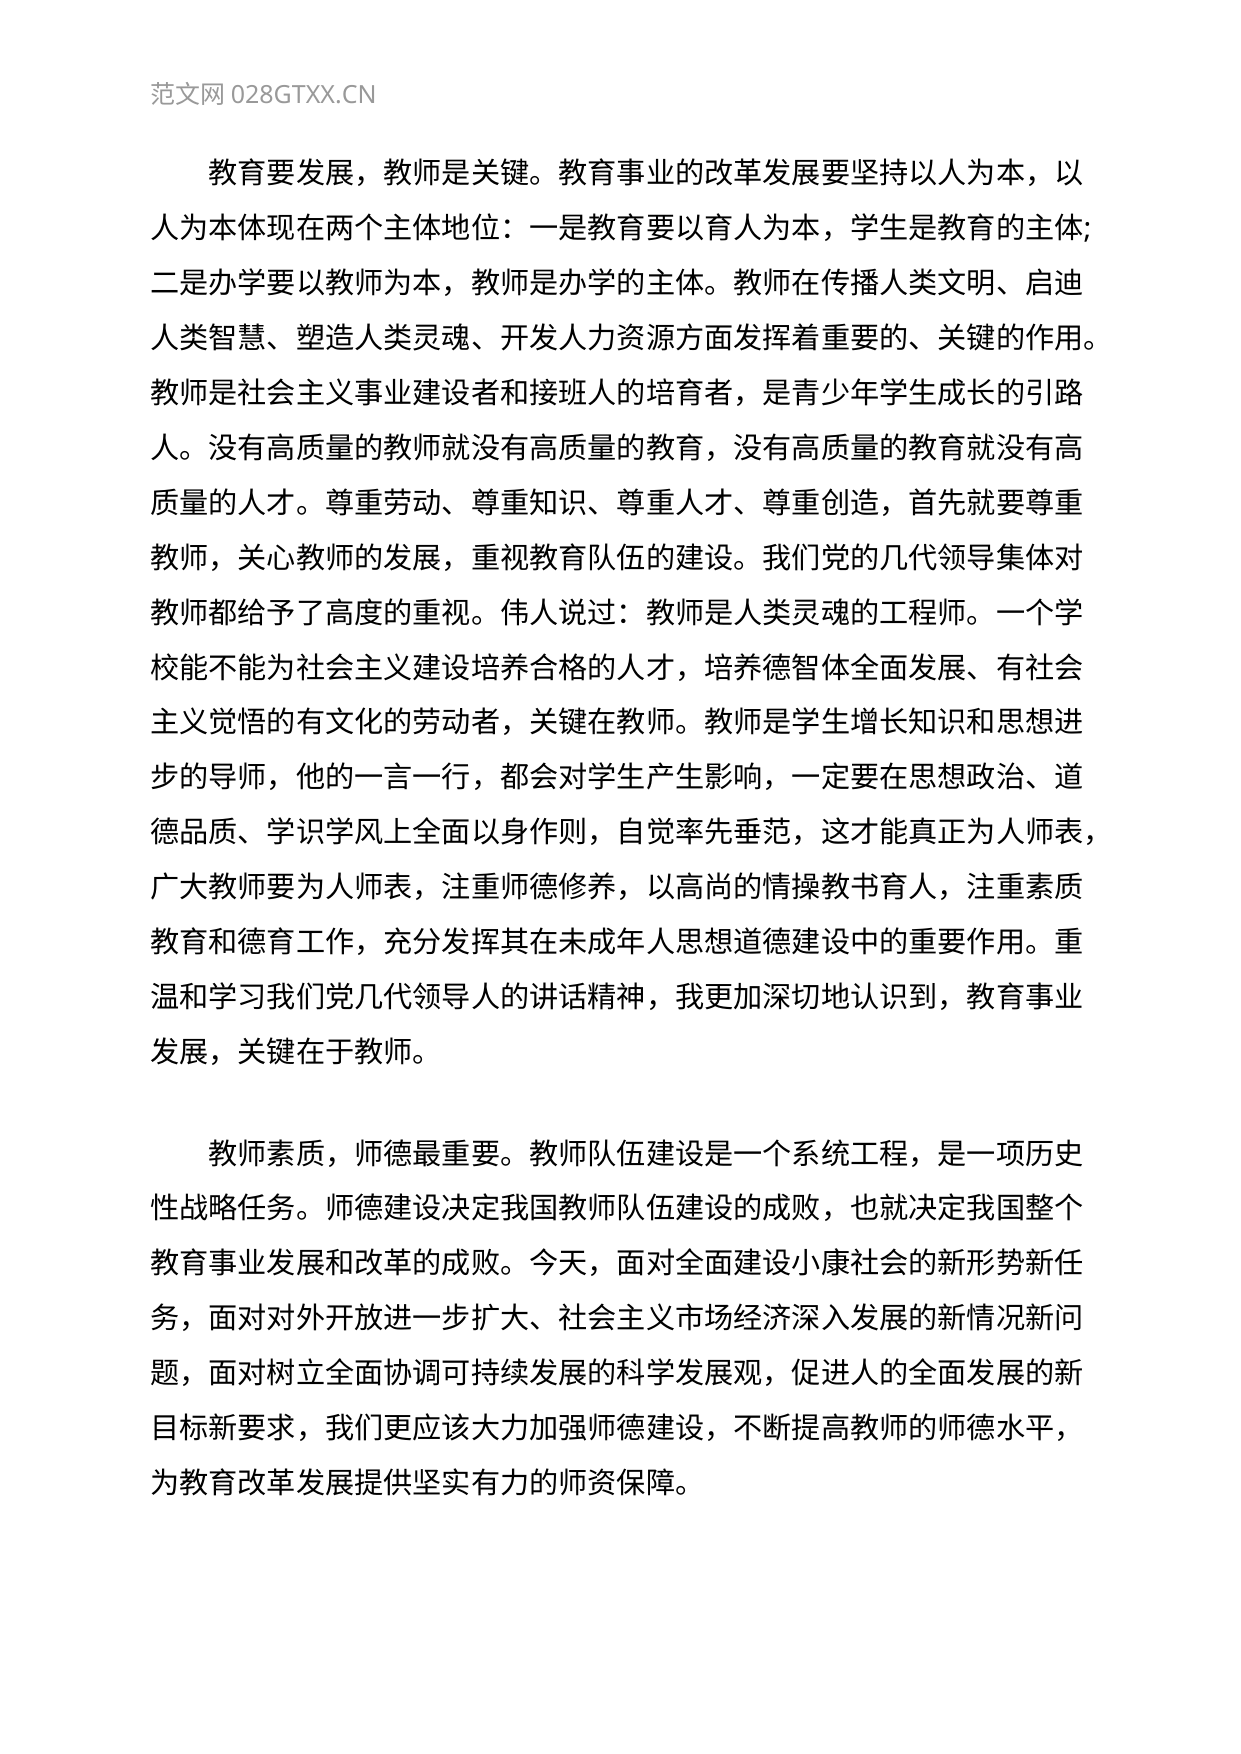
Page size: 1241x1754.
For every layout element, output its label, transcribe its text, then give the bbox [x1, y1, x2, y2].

text 教师素质，师德最重要。教师队伍建设是一个系统工程，是一项历史性战略任务。师德建设决定我国教师队伍建设的成败，也就决定我国整个教育事业发展和改革的成败。今天，面对全面建设小康社会的新形势新任务，面对对外开放进一步扩大、社会主义市场经济深入发展的新情况新问题，面对树立全面协调可持续发展的科学发展观，促进人的全面发展的新目标新要求，我们更应该大力加强师德建设，不断提高教师的师德水平，为教育改革发展提供坚实有力的师资保障。 [150, 1130, 1090, 1502]
text 教育要发展，教师是关键。教育事业的改革发展要坚持以人为本，以人为本体现在两个主体地位：一是教育要以育人为本，学生是教育的主体;二是办学要以教师为本，教师是办学的主体。教师在传播人类文明、启迪人类智慧、塑造人类灵魂、开发人力资源方面发挥着重要的、关键的作用。教师是社会主义事业建设者和接班人的培育者，是青少年学生成长的引路人。没有高质量的教师就没有高质量的教育，没有高质量的教育就没有高质量的人才。尊重劳动、尊重知识、尊重人才、尊重创造，首先就要尊重教师，关心教师的发展，重视教育队伍的建设。我们党的几代领导集体对教师都给予了高度的重视。伟人说过：教师是人类灵魂的工程师。一个学校能不能为社会主义建设培养合格的人才，培养德智体全面发展、有社会主义觉悟的有文化的劳动者，关键在教师。教师是学生增长知识和思想进步的导师，他的一言一行，都会对学生产生影响，一定要在思想政治、道德品质、学识学风上全面以身作则，自觉率先垂范，这才能真正为人师表，广大教师要为人师表，注重师德修养，以高尚的情操教书育人，注重素质教育和德育工作，充分发挥其在未成年人思想道德建设中的重要作用。重温和学习我们党几代领导人的讲话精神，我更加深切地认识到，教育事业发展，关键在于教师。 [150, 150, 1090, 1071]
